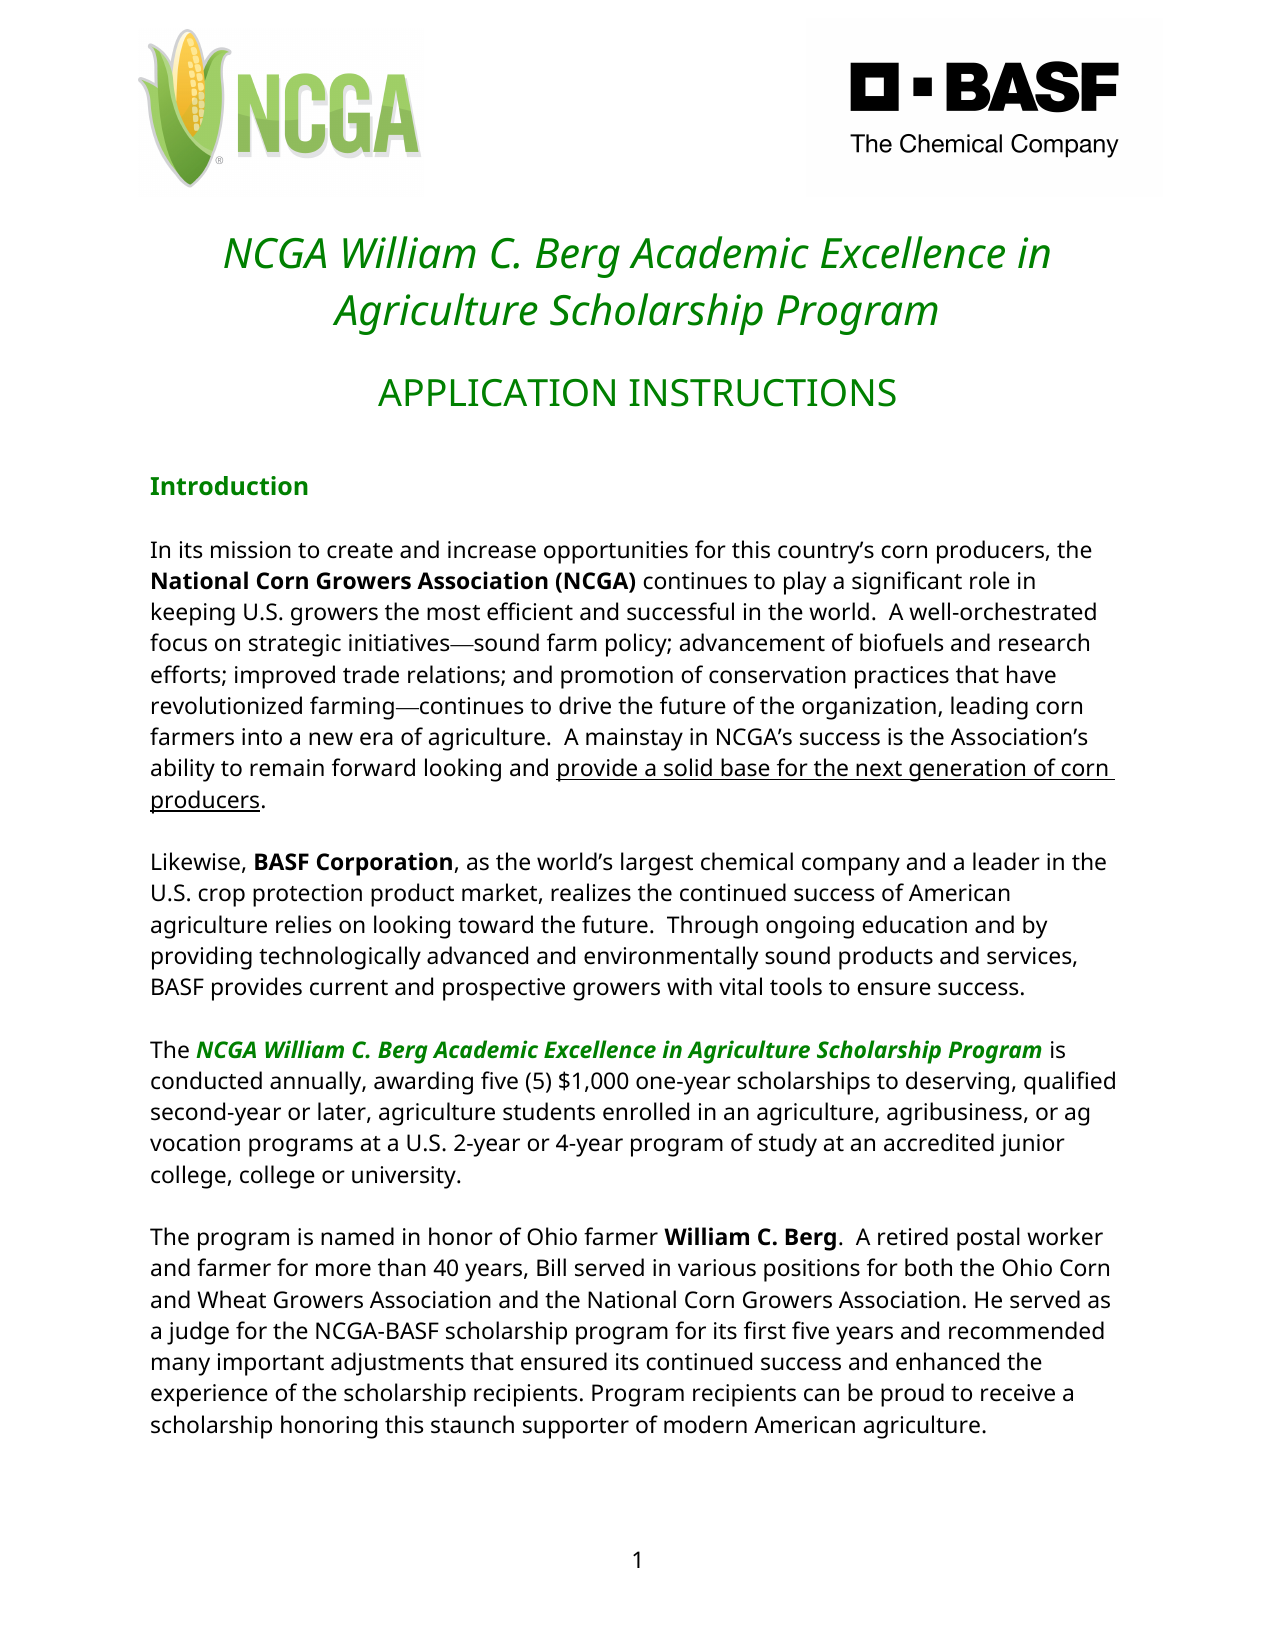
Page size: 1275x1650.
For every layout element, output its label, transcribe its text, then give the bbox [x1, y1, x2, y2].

picture [137, 28, 424, 197]
text The program is named in honor of Ohio farmer William C. Berg. A retired postal worker and farmer for more than 40 years, Bill served in various positions for both the Ohio Corn and Wheat Growers Association and the National Corn Growers Association. He served as a judge for the NCGA-BASF scholarship program for its first five years and recommended many important adjustments that ensured its continued success and enhanced the experience of the scholarship recipients. Program recipients can be proud to receive a scholarship honoring this staunch supporter of modern American agriculture. [150, 1221, 1125, 1440]
text Likewise, BASF Corporation, as the world’s largest chemical company and a leader in the crop protection product market, realizes the continued success of American agriculture relies on looking toward the future. Through ongoing education and by providing technologically advanced and environmentally sound products and services, BASF provides current and prospective growers with vital tools to ensure success. [150, 846, 1125, 1002]
text NCGA William C. Berg Academic Excellence in Agriculture Scholarship Program [150, 224, 1125, 338]
text The NCGA William C. Berg Academic Excellence in Agriculture Scholarship Program is conducted annually, awarding five (5) $1,000 one-year scholarships to deserving, qualified second-year or later, agriculture students enrolled in an agriculture, agribusiness, or ag vocation programs at a U.S. 2-year or 4-year program of study at an accredited junior college, college or university. [150, 1033, 1125, 1190]
text In its mission to create and increase opportunities for this country’s corn producers, the (NCGA) continues to play a significant role in keeping growers the most efficient and successful in the world. A well-orchestrated focus on strategic initiatives—sound farm policy; advancement of biofuels and research efforts; improved trade relations; and promotion of conservation practices that have revolutionized farming—continues to drive the future of the organization, leading corn farmers into a new era of agriculture. A mainstay in NCGA’s success is the Association’s ability to remain forward looking and provide a solid base for the next generation of corn producers. [150, 533, 1125, 815]
text Introduction [150, 468, 1125, 502]
picture [806, 18, 1163, 197]
text APPLICATION INSTRUCTIONS [150, 366, 1125, 417]
